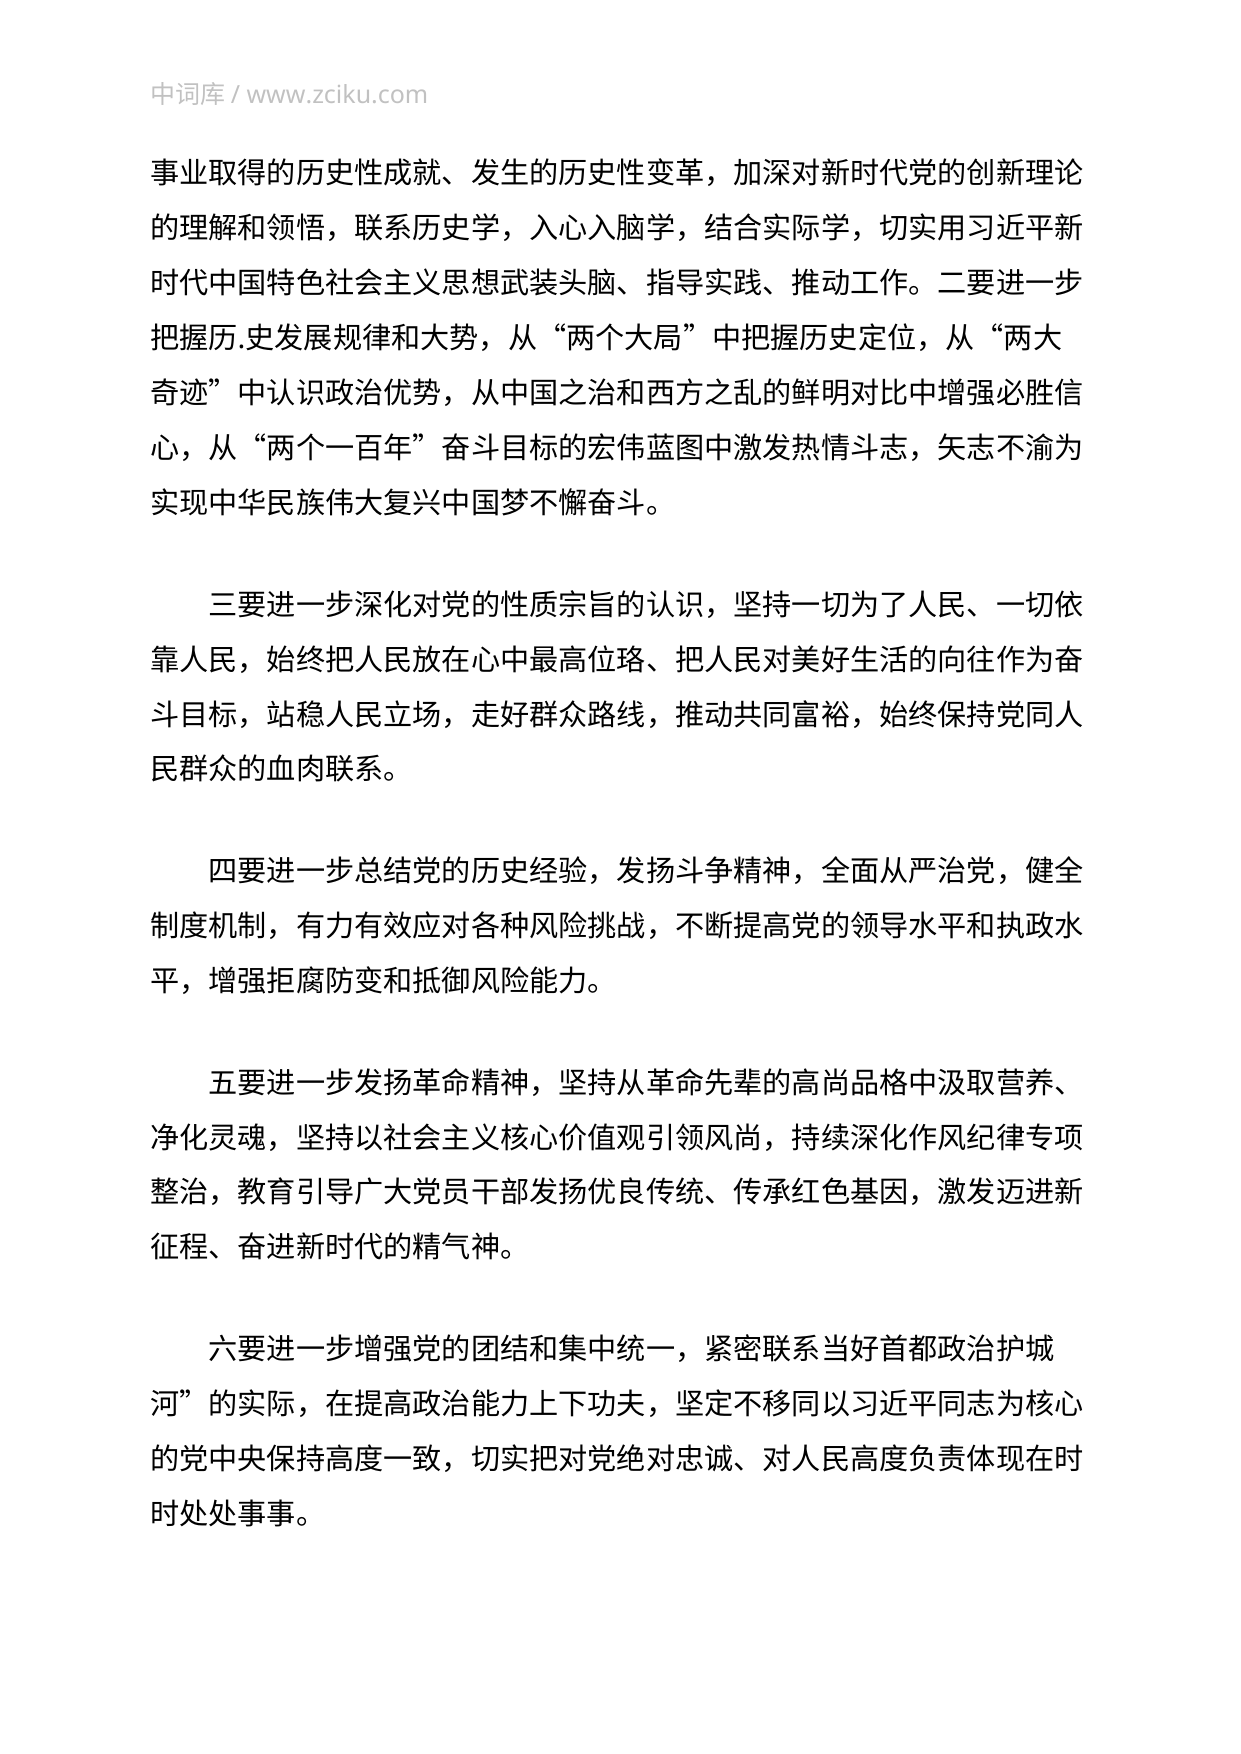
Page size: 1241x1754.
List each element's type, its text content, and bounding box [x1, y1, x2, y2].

text 五要进一步发扬革命精神，坚持从革命先辈的高尚品格中汲取营养、净化灵魂，坚持以社会主义核心价值观引领风尚，持续深化作风纪律专项整治，教育引导广大党员干部发扬优良传统、传承红色基因，激发迈进新征程、奋进新时代的精气神。 [150, 1059, 1090, 1266]
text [150, 150, 1090, 522]
text 三要进一步深化对党的性质宗旨的认识，坚持一切为了人民、一切依靠人民，始终把人民放在心中最高位珞、把人民对美好生活的向往作为奋斗目标，站稳人民立场，走好群众路线，推动共同富裕，始终保持党同人民群众的血肉联系。 [150, 581, 1090, 788]
text 四要进一步总结党的历史经验，发扬斗争精神，全面从严治党，健全制度机制，有力有效应对各种风险挑战，不断提高党的领导水平和执政水平，增强拒腐防变和抵御风险能力。 [150, 848, 1090, 1000]
text 六要进一步增强党的团结和集中统一，紧密联系当好首都政治护城河”的实际，在提高政治能力上下功夫，坚定不移同以习近平同志为核心的党中央保持高度一致，切实把对党绝对忠诚、对人民高度负责体现在时时处处事事。 [150, 1326, 1090, 1533]
